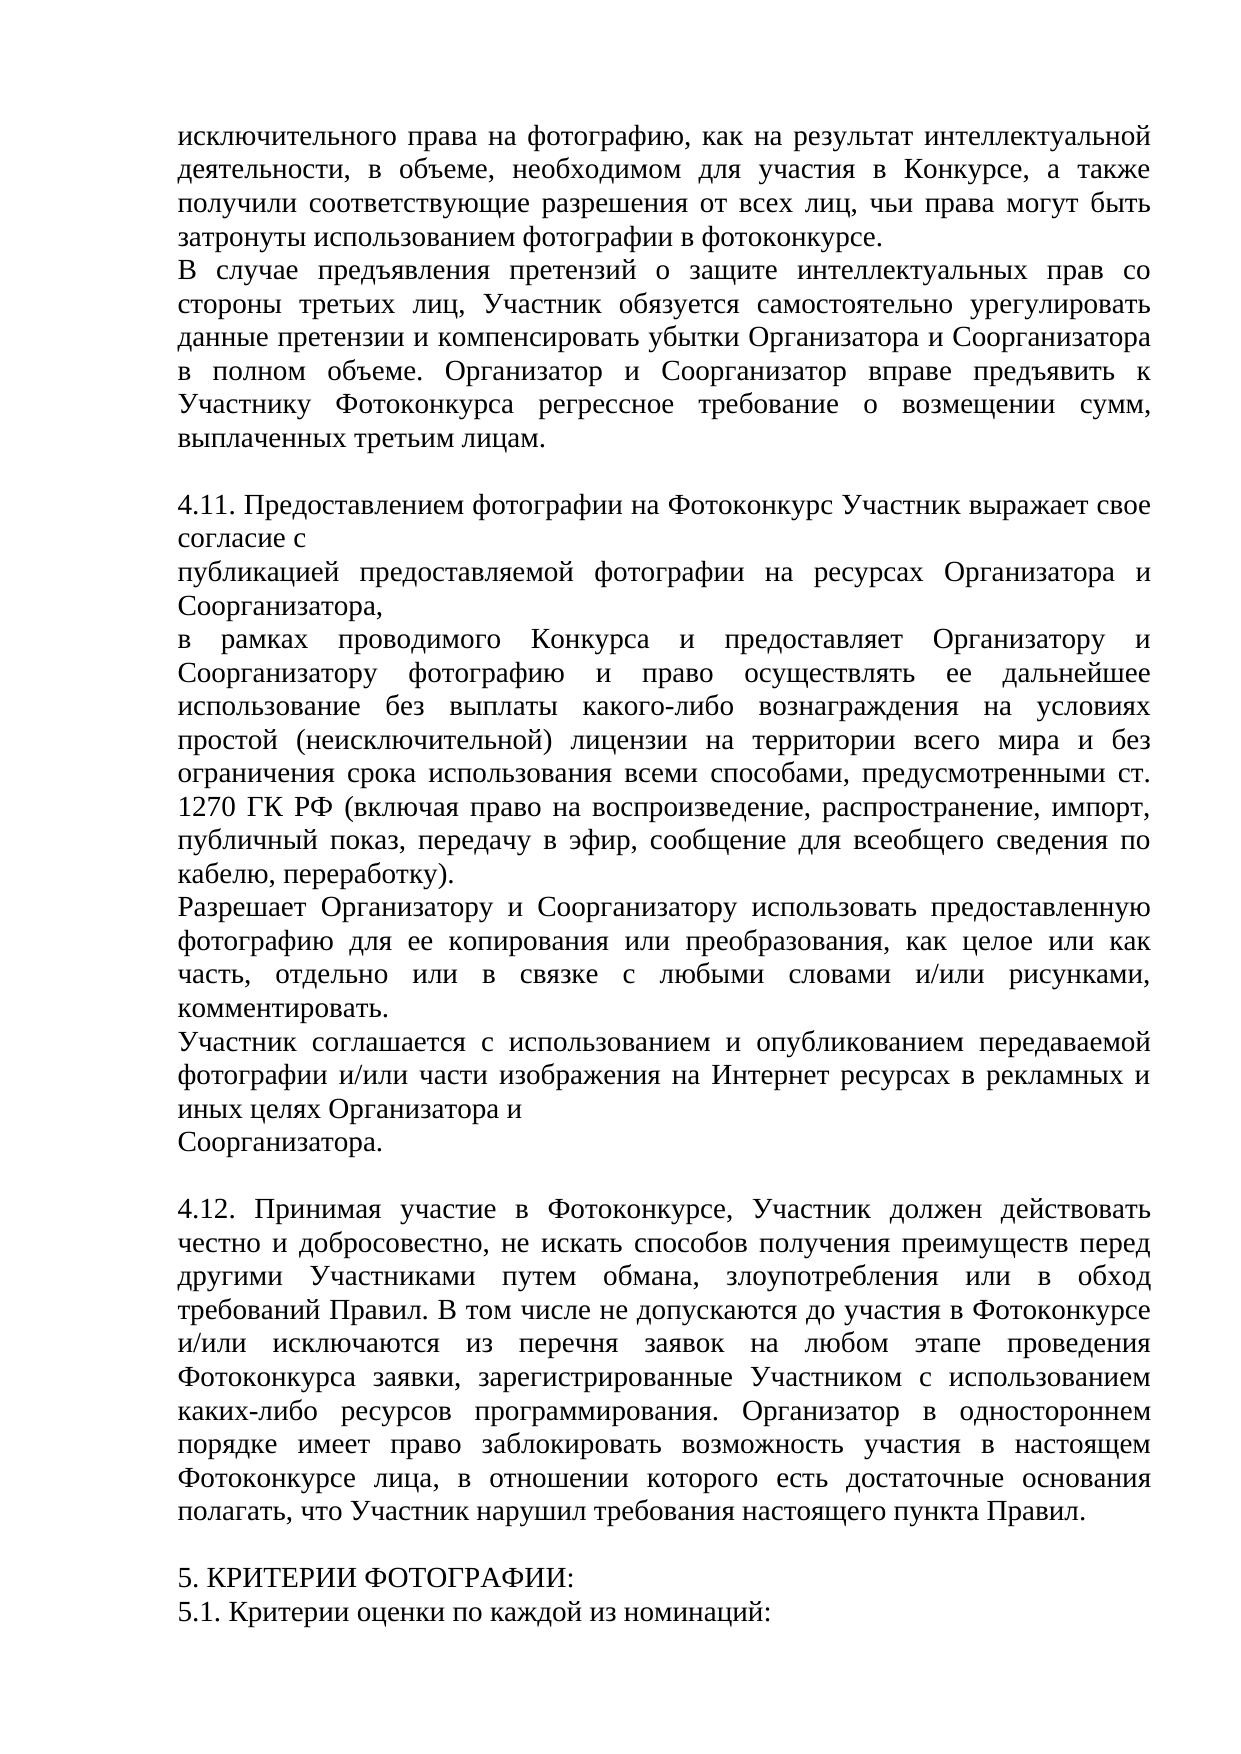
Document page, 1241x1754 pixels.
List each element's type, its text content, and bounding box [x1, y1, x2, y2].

text 5.1. Критерии оценки по каждой из номинаций: [177, 1594, 1152, 1627]
text 4.12. Принимая участие в Фотоконкурсе, Участник должен действовать честно и добросовестно, не искать способов получения преимуществ перед другими Участниками путем обмана, злоупотребления или в обход требований Правил. В том числе не допускаются до участия в Фотоконкурсе и/или исключаются из перечня заявок на любом этапе проведения Фотоконкурса заявки, зарегистрированные Участником с использованием каких-либо ресурсов программирования. Организатор в одностороннем порядке имеет право заблокировать возможность участия в настоящем Фотоконкурсе лица, в отношении которого есть достаточные основания полагать, что Участник нарушил требования настоящего пункта Правил. [177, 1191, 1152, 1527]
text В случае предъявления претензий о защите интеллектуальных прав со стороны третьих лиц, Участник обязуется самостоятельно урегулировать данные претензии и компенсировать убытки Организатора и Соорганизатора в полном объеме. Организатор и Соорганизатор вправе предъявить к Участнику Фотоконкурса регрессное требование о возмещении сумм, выплаченных третьим лицам. [177, 252, 1152, 453]
text исключительного права на фотографию, как на результат интеллектуальной деятельности, в объеме, необходимом для участия в Конкурсе, а также получили соответствующие разрешения от всех лиц, чьи права могут быть затронуты использованием фотографии в фотоконкурсе. [177, 118, 1152, 252]
text Участник соглашается с использованием и опубликованием передаваемой фотографии и/или части изображения на Интернет ресурсах в рекламных и иных целях Организатора и [177, 1024, 1152, 1124]
text Соорганизатора. [177, 1124, 1152, 1158]
text публикацией предоставляемой фотографии на ресурсах Организатора и Соорганизатора, [177, 554, 1152, 621]
text в рамках проводимого Конкурса и предоставляет Организатору и Соорганизатору фотографию и право осуществлять ее дальнейшее использование без выплаты какого-либо вознаграждения на условиях простой (неисключительной) лицензии на территории всего мира и без ограничения срока использования всеми способами, предусмотренными ст. 1270 ГК РФ (включая право на воспроизведение, распространение, импорт, публичный показ, передачу в эфир, сообщение для всеобщего сведения по кабелю, переработку). [177, 621, 1152, 889]
text 4.11. Предоставлением фотографии на Фотоконкурс Участник выражает свое согласие с [177, 487, 1152, 554]
text 5. КРИТЕРИИ ФОТОГРАФИИ: [177, 1560, 1152, 1594]
text Разрешает Организатору и Соорганизатору использовать предоставленную фотографию для ее копирования или преобразования, как целое или как часть, отдельно или в связке с любыми словами и/или рисунками, комментировать. [177, 889, 1152, 1024]
